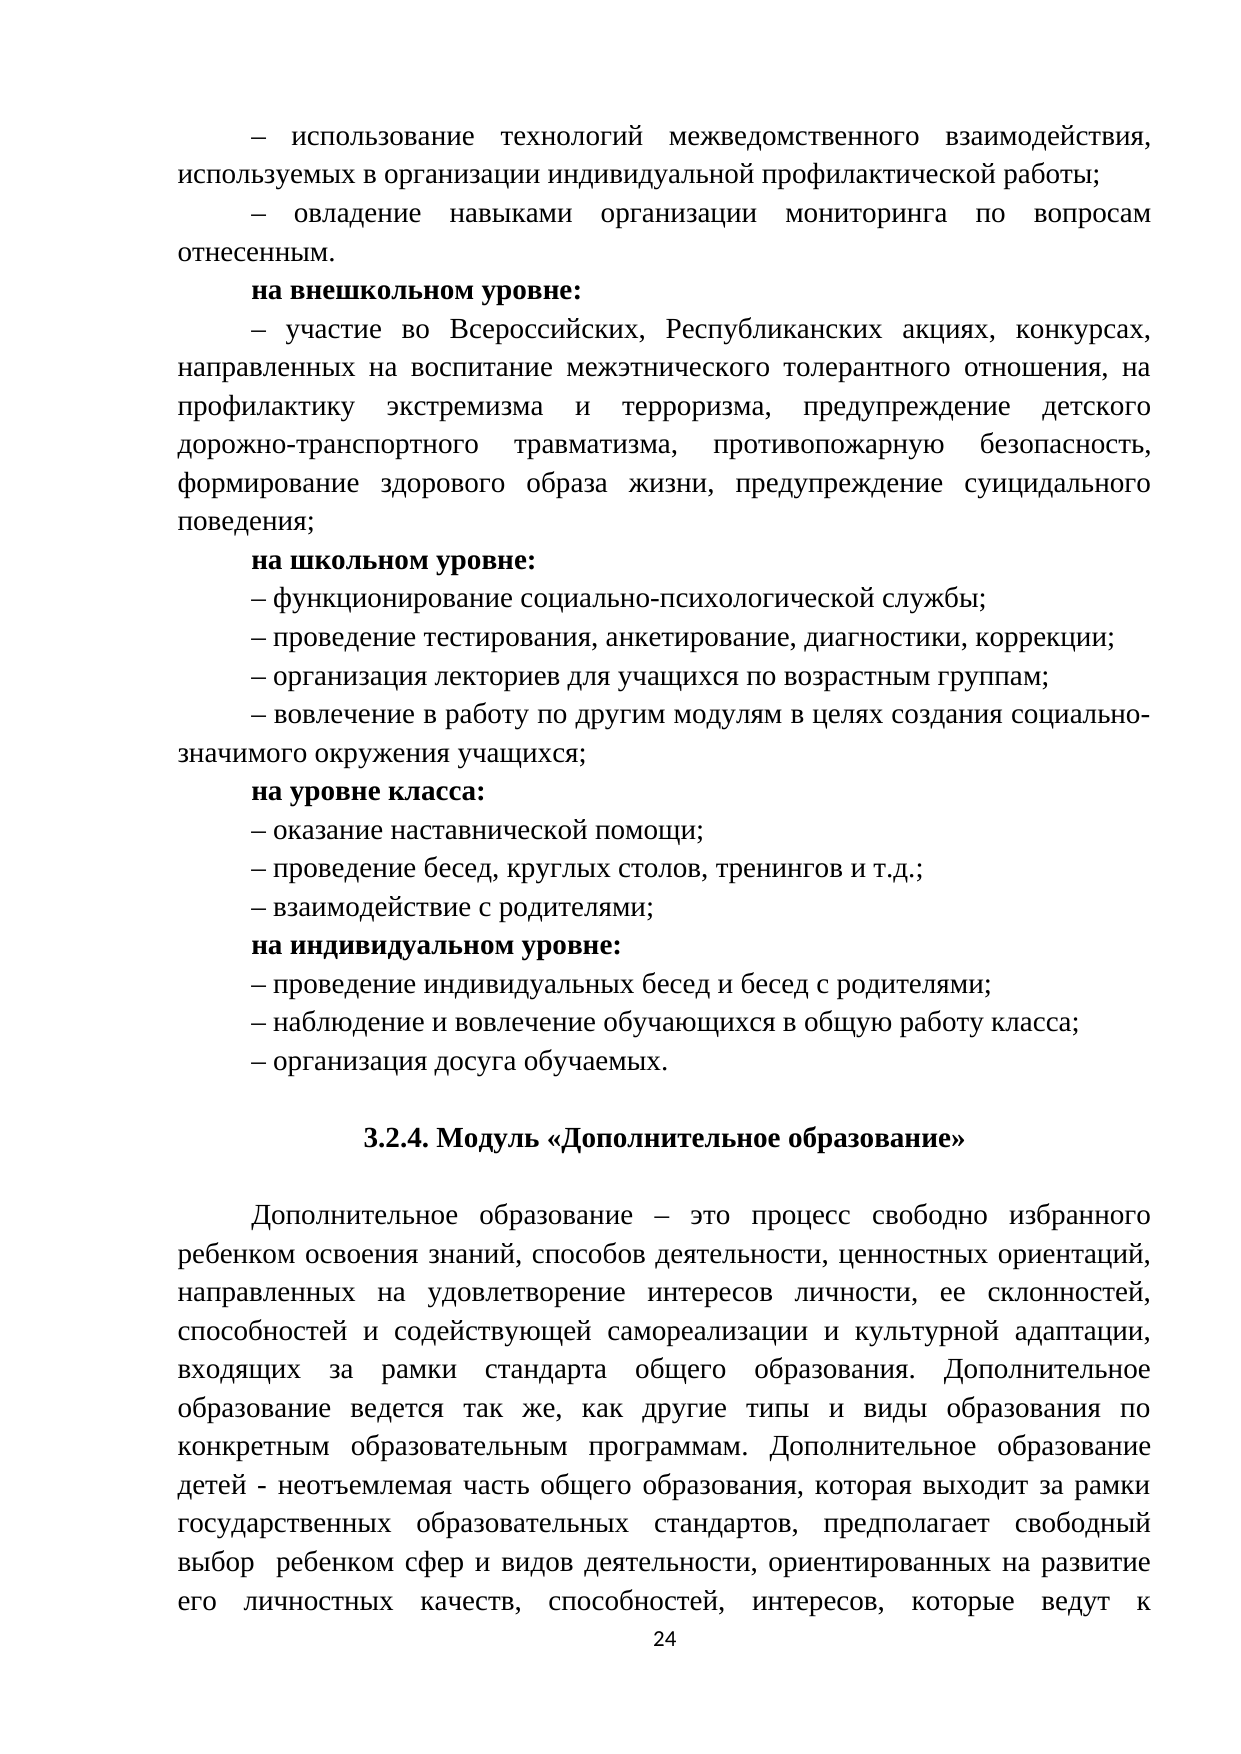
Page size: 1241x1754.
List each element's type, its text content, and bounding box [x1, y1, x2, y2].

text на школьном уровне: [177, 542, 1152, 576]
text – проведение бесед, круглых столов, тренингов и т.д.; [177, 850, 1152, 884]
text – проведение тестирования, анкетирование, диагностики, коррекции; [177, 619, 1152, 653]
text – участие во Всероссийских, Республиканских акциях, конкурсах, направленных на воспитание межэтнического толерантного отношения, на профилактику экстремизма и терроризма, предупреждение детского дорожно-транспортного травматизма, противопожарную безопасность, формирование здорового образа жизни, предупреждение суицидального поведения; [177, 311, 1152, 537]
text 3.2.4. Модуль «Дополнительное образование» [177, 1120, 1152, 1154]
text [177, 1197, 1152, 1616]
text – вовлечение в работу по другим модулям в целях создания социально-значимого окружения учащихся; [177, 696, 1152, 768]
text – организация лекториев для учащихся по возрастным группам; [177, 658, 1152, 691]
text – функционирование социально-психологической службы; [177, 581, 1152, 614]
text – проведение индивидуальных бесед и бесед с родителями; [177, 966, 1152, 999]
text – взаимодействие с родителями; [177, 889, 1152, 922]
text – овладение навыками организации мониторинга по вопросам отнесенным. [177, 195, 1152, 267]
text на внешкольном уровне: [177, 272, 1152, 306]
text – организация досуга обучаемых. [177, 1043, 1152, 1077]
text – наблюдение и вовлечение обучающихся в общую работу класса; [177, 1004, 1152, 1038]
text на индивидуальном уровне: [177, 927, 1152, 961]
text – использование технологий межведомственного взаимодействия, используемых в организации индивидуальной профилактической работы; [177, 118, 1152, 190]
text – оказание наставнической помощи; [177, 812, 1152, 845]
text на уровне класса: [177, 773, 1152, 807]
